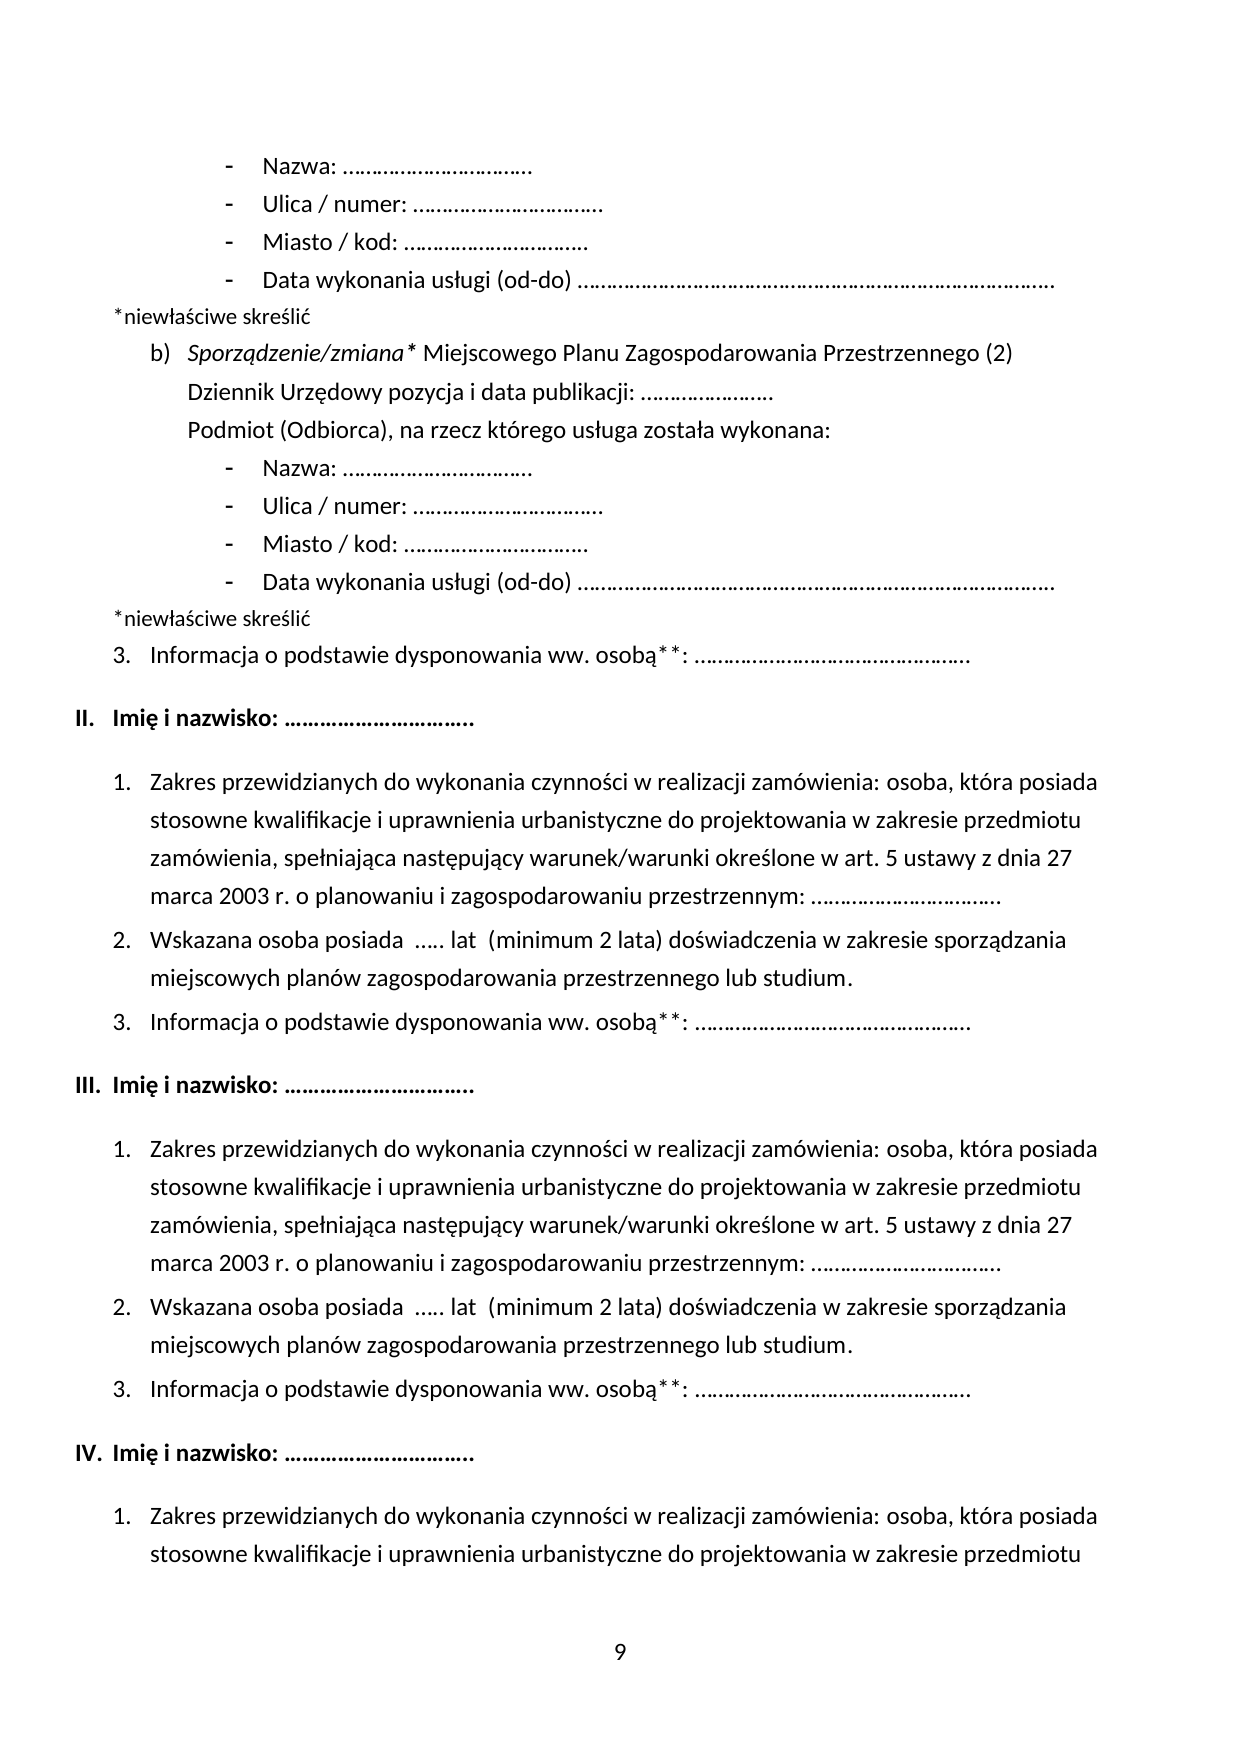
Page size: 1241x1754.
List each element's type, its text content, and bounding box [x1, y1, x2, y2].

subtitle Imię i nazwisko: ………………………….. [75, 1437, 1128, 1467]
list Ulica / numer: …………………………… [225, 188, 1128, 219]
list Podmiot (Odbiorca), na rzecz którego usługa została wykonana: [187, 414, 1128, 444]
list Nazwa: …………………………… [225, 452, 1128, 482]
list Miasto / kod: ………………………….. [225, 528, 1128, 559]
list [112, 1500, 1125, 1568]
list Informacja o podstawie dysponowania ww. osobą**: ………………………………………… [112, 639, 1128, 670]
text *niewłaściwe skreślić [112, 604, 1128, 632]
list Data wykonania usługi (od-do) ……………………………………………………………………….. [225, 264, 1128, 295]
list Miasto / kod: ………………………….. [225, 226, 1128, 257]
list Ulica / numer: …………………………… [225, 490, 1128, 521]
list Informacja o podstawie dysponowania ww. osobą**: ………………………………………… [112, 1006, 1125, 1037]
subtitle Imię i nazwisko: ………………………….. [75, 702, 1128, 733]
list Sporządzenie/zmiana* Miejscowego Planu Zagospodarowania Przestrzennego (2) [150, 337, 1128, 368]
subtitle Imię i nazwisko: ………………………….. [75, 1069, 1128, 1100]
list Data wykonania usługi (od-do) ……………………………………………………………………….. [225, 566, 1128, 597]
list Dziennik Urzędowy pozycja i data publikacji: ………………….. [187, 376, 1128, 406]
list Informacja o podstawie dysponowania ww. osobą**: ………………………………………… [112, 1373, 1125, 1404]
list Nazwa: …………………………… [225, 150, 1128, 181]
text *niewłaściwe skreślić [112, 302, 1128, 331]
